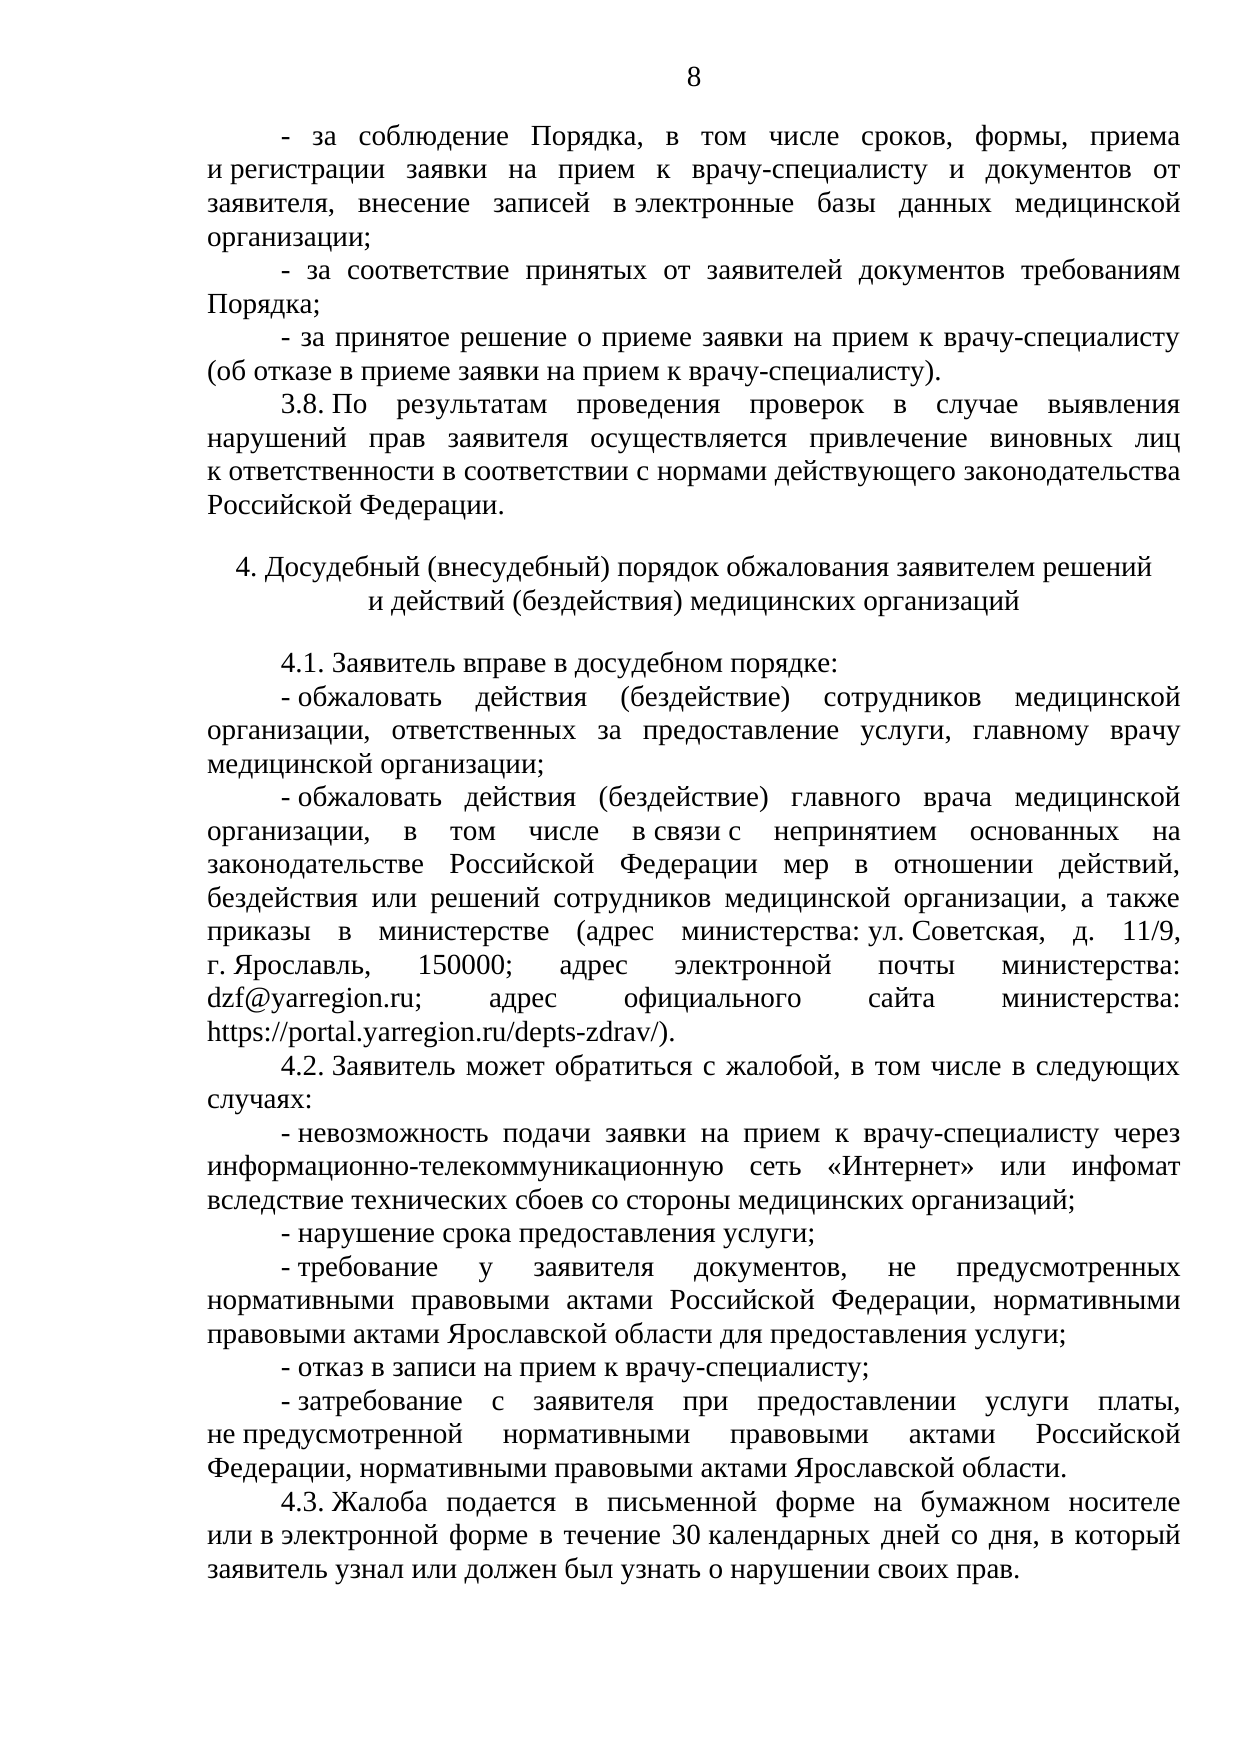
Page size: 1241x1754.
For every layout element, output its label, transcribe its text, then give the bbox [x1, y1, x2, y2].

title - нарушение срока предоставления услуги; [207, 1215, 1181, 1249]
title - затребование с заявителя при предоставлении услуги платы, не предусмотренной нормативными правовыми актами Российской Федерации, нормативными правовыми актами Ярославской области. [207, 1383, 1181, 1484]
title - за соблюдение Порядка, в том числе сроков, формы, приема и регистрации заявки на прием к врачу-специалисту и документов от заявителя, внесение записей в электронные базы данных медицинской организации; [207, 118, 1181, 252]
title - требование у заявителя документов, не предусмотренных нормативными правовыми актами Российской Федерации, нормативными правовыми актами Ярославской области для предоставления услуги; [207, 1249, 1181, 1349]
title 4.2. Заявитель может обратиться с жалобой, в том числе в следующих случаях: [207, 1048, 1181, 1115]
title - за соответствие принятых от заявителей документов требованиям Порядка; [207, 252, 1181, 319]
title 4.1. Заявитель вправе в досудебном порядке: [207, 645, 1181, 679]
title 3.8. По результатам проведения проверок в случае выявления нарушений прав заявителя осуществляется привлечение виновных лиц к ответственности в соответствии с нормами действующего законодательства Российской Федерации. [207, 386, 1181, 521]
title - невозможность подачи заявки на прием к врачу-специалисту через информационно-телекоммуникационную сеть «Интернет» или инфомат вследствие технических сбоев со стороны медицинских организаций; [207, 1115, 1181, 1215]
title 4.3. Жалоба подается в письменной форме на бумажном носителе или в электронной форме в течение 30 календарных дней со дня, в который заявитель узнал или должен был узнать о нарушении своих прав. [207, 1484, 1181, 1584]
title - за принятое решение о приеме заявки на прием к врачу-специалисту (об отказе в приеме заявки на прием к врачу-специалисту). [207, 319, 1181, 386]
title 4. Досудебный (внесудебный) порядок обжалования заявителем решений и действий (бездействия) медицинских организаций [207, 549, 1181, 616]
title - обжаловать действия (бездействие) сотрудников медицинской организации, ответственных за предоставление услуги, главному врачу медицинской организации; [207, 679, 1181, 779]
title - обжаловать действия (бездействие) главного врача медицинской организации, в том числе в связи с непринятием основанных на законодательстве Российской Федерации мер в отношении действий, бездействия или решений сотрудников медицинской организации, а также приказы в министерстве (адрес министерства: ул. Советская, д. 11/9, г. Ярославль, 150000; адрес электронной почты министерства: dzf@yarregion.ru; адрес официального сайта министерства: https://portal.yarregion.ru/depts-zdrav/). [207, 779, 1181, 1048]
text - отказ в записи на прием к врачу-специалисту; [207, 1349, 1181, 1383]
